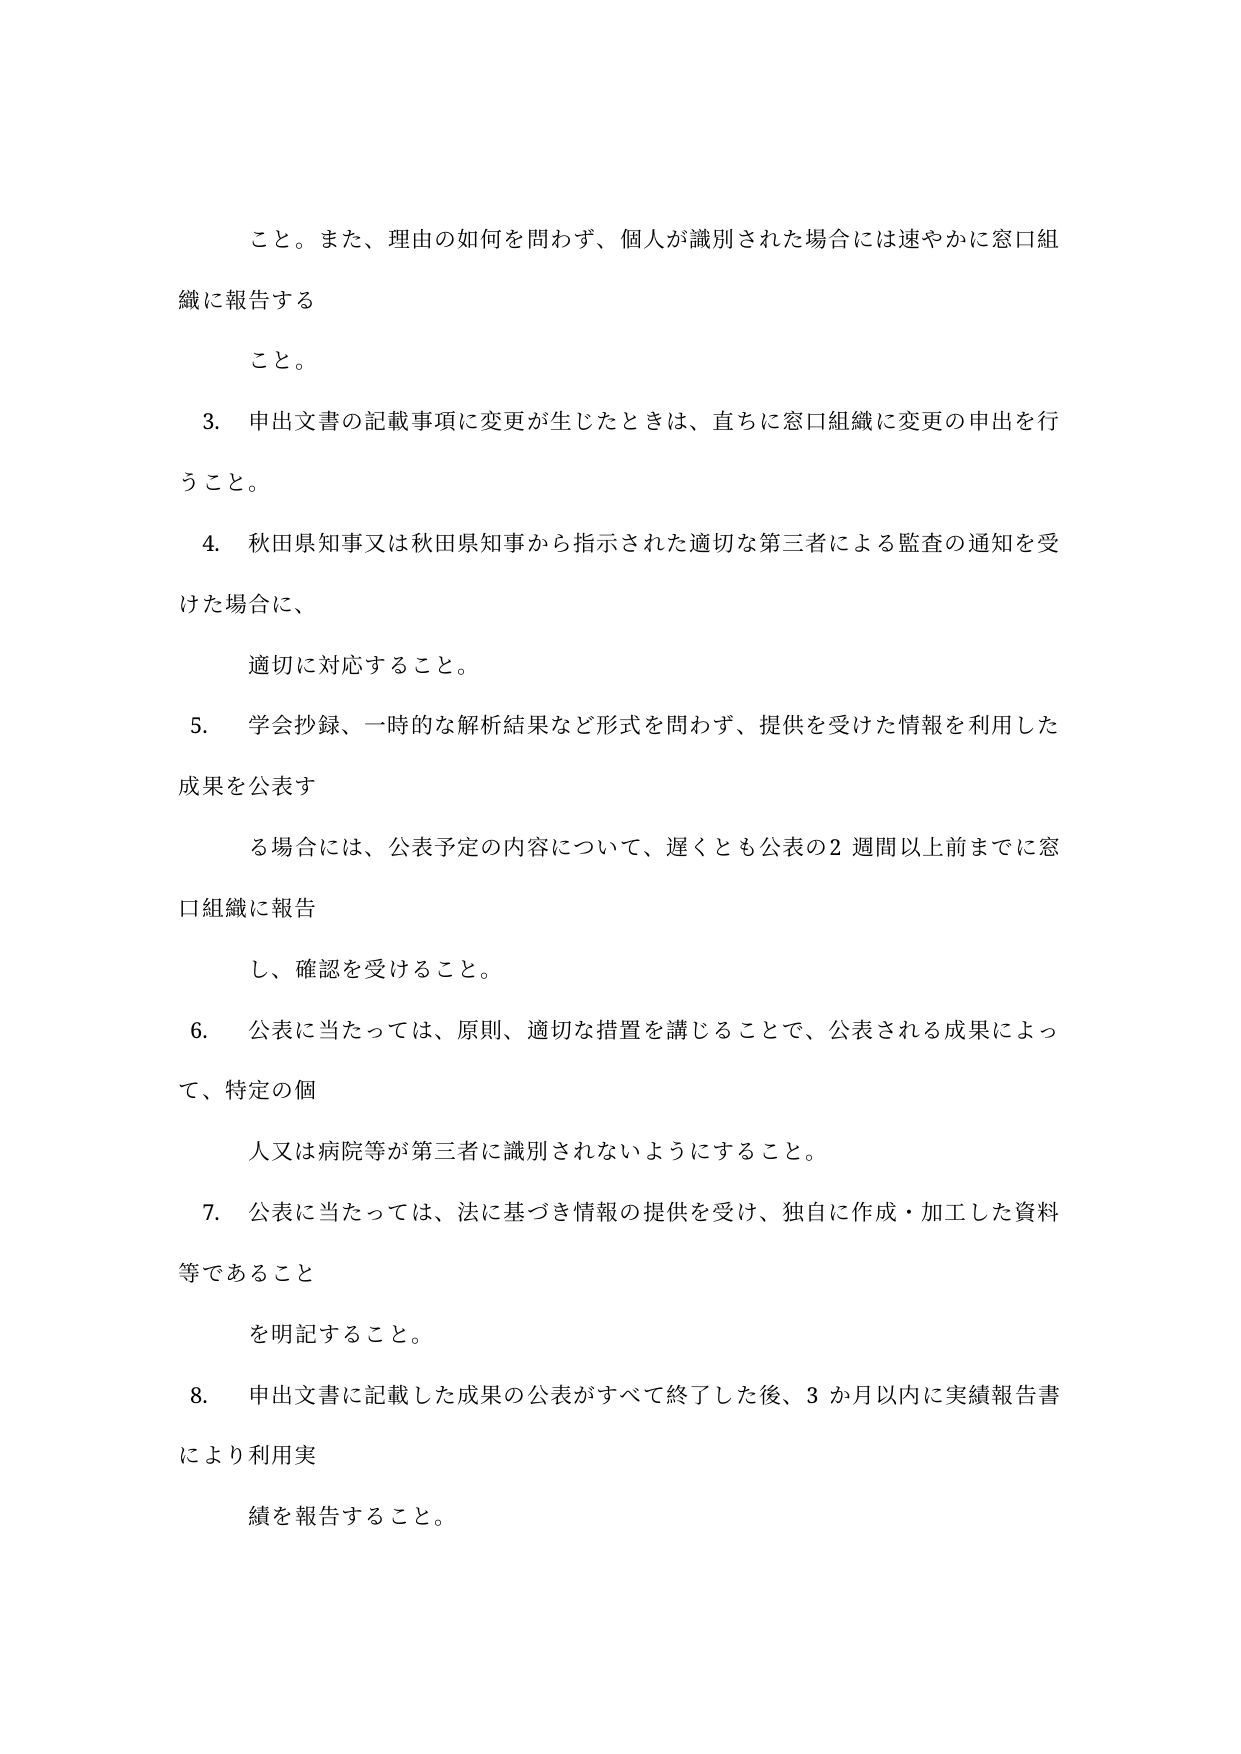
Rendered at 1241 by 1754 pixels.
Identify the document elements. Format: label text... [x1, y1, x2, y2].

text 7. 公表に当たっては、法に基づき情報の提供を受け、独自に作成・加工した資料等であること [179, 1181, 1061, 1302]
text 績を報告すること。 [179, 1485, 1061, 1546]
text を明記すること。 [179, 1302, 1061, 1363]
text 5. 学会抄録、一時的な解析結果など形式を問わず、提供を受けた情報を利用した成果を公表す [179, 694, 1061, 816]
text こと。 [179, 329, 1061, 390]
text 人又は病院等が第三者に識別されないようにすること。 [179, 1120, 1061, 1181]
text 4. 秋田県知事又は秋田県知事から指示された適切な第三者による監査の通知を受けた場合に、 [179, 512, 1061, 633]
text し、確認を受けること。 [179, 937, 1061, 998]
text こと。また、理由の如何を問わず、個人が識別された場合には速やかに窓口組織に報告する [179, 207, 1061, 329]
text 6. 公表に当たっては、原則、適切な措置を講じることで、公表される成果によって、特定の個 [179, 998, 1061, 1120]
text 適切に対応すること。 [179, 633, 1061, 694]
text 3. 申出文書の記載事項に変更が生じたときは、直ちに窓口組織に変更の申出を行うこと。 [179, 390, 1061, 512]
text 8. 申出文書に記載した成果の公表がすべて終了した後、3か月以内に実績報告書により利用実 [179, 1363, 1061, 1485]
text る場合には、公表予定の内容について、遅くとも公表の2週間以上前までに窓口組織に報告 [179, 816, 1061, 937]
